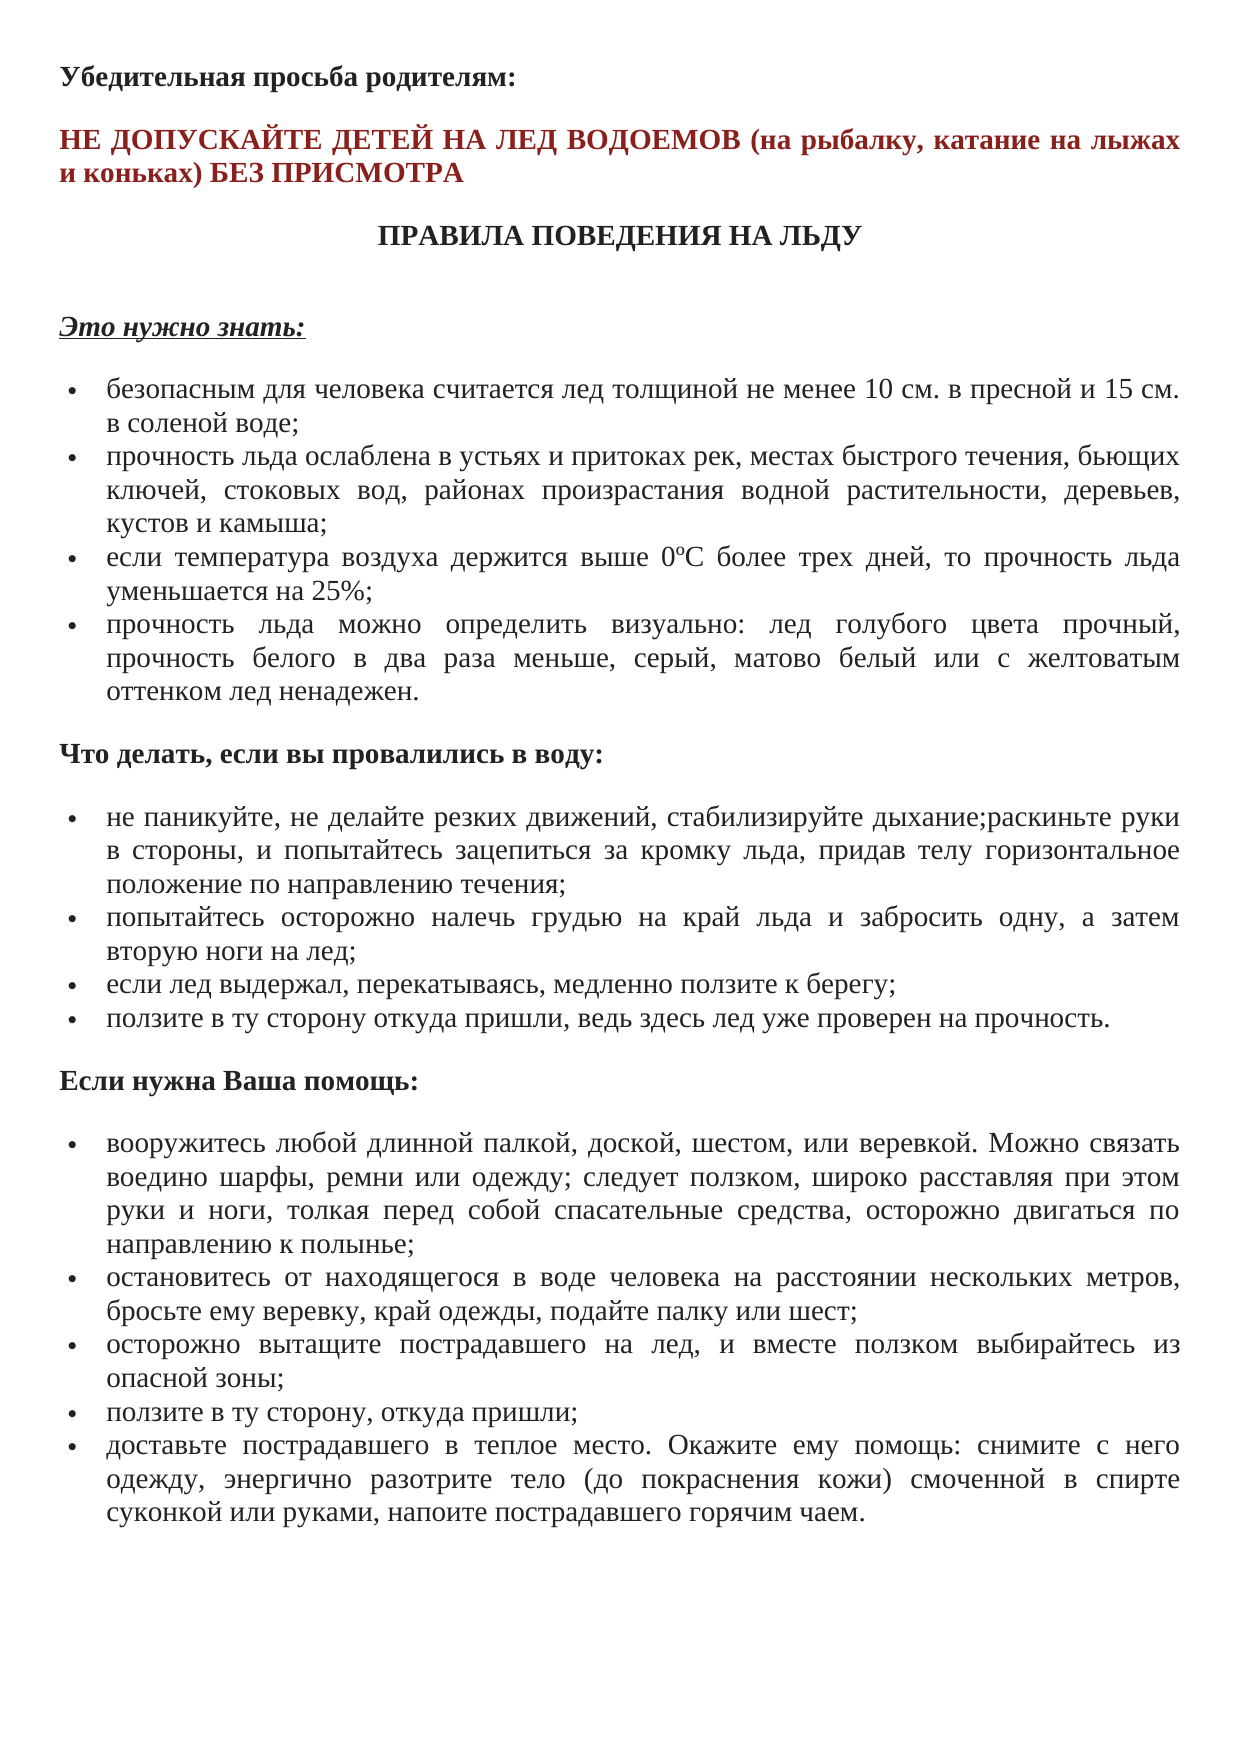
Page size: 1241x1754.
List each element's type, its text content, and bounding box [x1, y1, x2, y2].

list попытайтесь осторожно налечь грудью на край льда и забросить одну, а затем вторую ноги на лед; [68, 899, 1181, 966]
text Это нужно знать: [59, 309, 1181, 342]
text НЕ ДОПУСКАЙТЕ ДЕТЕЙ НА ЛЕД ВОДОЕМОВ (на рыбалку, катание на лыжах и коньках) БЕЗ ПРИСМОТРА [59, 122, 1181, 189]
list если температура воздуха держится выше 0ºС более трех дней, то прочность льда уменьшается на 25%; [68, 539, 1181, 606]
list прочность льда можно определить визуально: лед голубого цвета прочный, прочность белого в два раза меньше, серый, матово белый или с желтоватым оттенком лед ненадежен. [68, 606, 1181, 707]
list если лед выдержал, перекатываясь, медленно ползите к берегу; [68, 966, 1181, 1000]
list вооружитесь любой длинной палкой, доской, шестом, или веревкой. Можно связать воедино шарфы, ремни или одежду; следует ползком, широко расставляя при этом руки и ноги, толкая перед собой спасательные средства, осторожно двигаться по направлению к полынье; [68, 1125, 1181, 1259]
list осторожно вытащите пострадавшего на лед, и вместе ползком выбирайтесь из опасной зоны; [68, 1327, 1181, 1394]
list доставьте пострадавшего в теплое место. Окажите ему помощь: снимите с него одежду, энергично разотрите тело (до покраснения кожи) смоченной в спирте суконкой или руками, напоите пострадавшего горячим чаем. [68, 1427, 1181, 1528]
list безопасным для человека считается лед толщиной не менее 10 см. в пресной и 15 см. в соленой воде; [68, 371, 1181, 438]
list ползите в ту сторону откуда пришли, ведь здесь лед уже проверен на прочность. [68, 1000, 1181, 1033]
text Если нужна Ваша помощь: [59, 1063, 1181, 1096]
list остановитесь от находящегося в воде человека на расстоянии нескольких метров, бросьте ему веревку, край одежды, подайте палку или шест; [68, 1259, 1181, 1327]
list прочность льда ослаблена в устьях и притоках рек, местах быстрого течения, бьющих ключей, стоковых вод, районах произрастания водной растительности, деревьев, кустов и камыша; [68, 438, 1181, 539]
text ПРАВИЛА ПОВЕДЕНИЯ НА ЛЬДУ [59, 218, 1181, 279]
text Убедительная просьба родителям: [59, 59, 1181, 93]
list не паникуйте, не делайте резких движений, стабилизируйте дыхание;раскиньте руки в стороны, и попытайтесь зацепиться за кромку льда, придав телу горизонтальное положение по направлению течения; [68, 799, 1181, 899]
text Что делать, если вы провалились в воду: [59, 736, 1181, 769]
list ползите в ту сторону, откуда пришли; [68, 1394, 1181, 1427]
